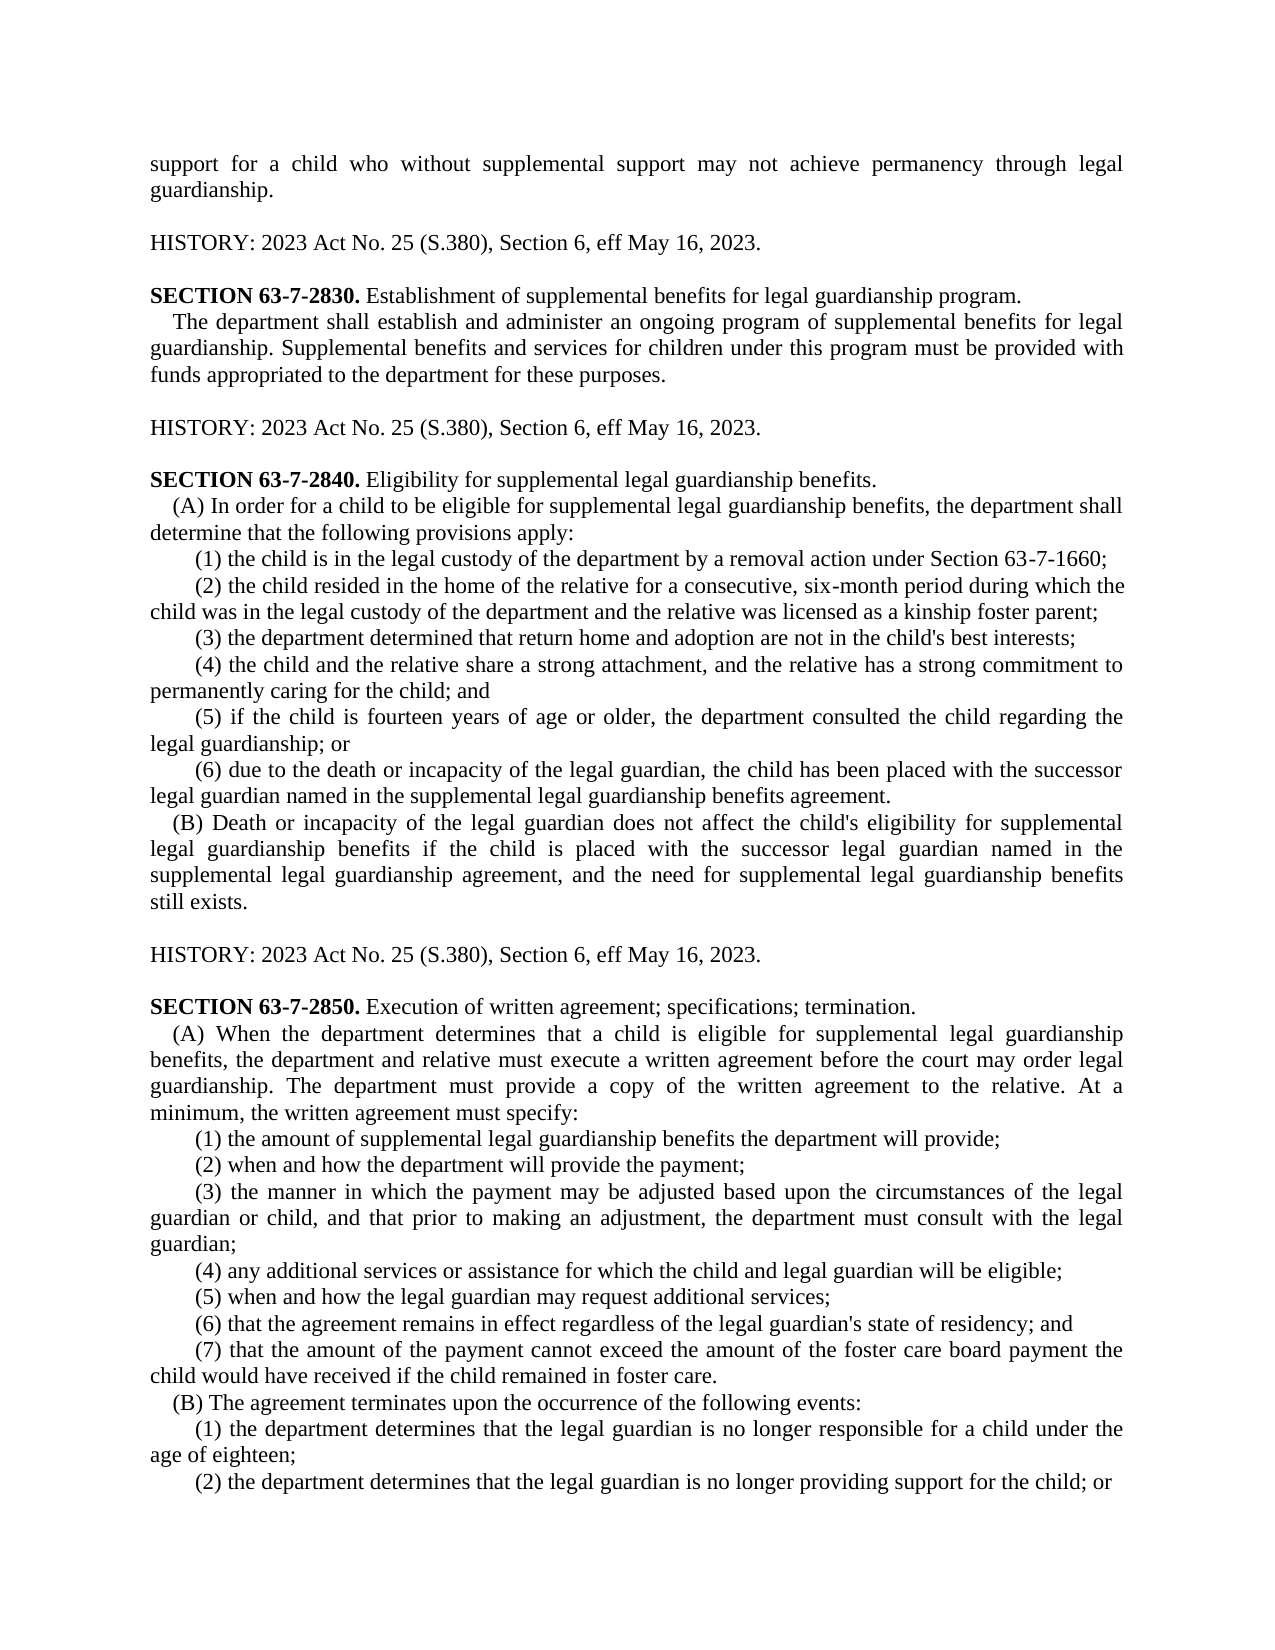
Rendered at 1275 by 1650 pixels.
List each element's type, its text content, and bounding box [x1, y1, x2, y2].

text SECTION 63-7-2850. Execution of written agreement; specifications; termination. [150, 993, 1125, 1020]
text (4) any additional services or assistance for which the child and legal guardian will be eligible; [150, 1257, 1125, 1283]
text (B) The agreement terminates upon the occurrence of the following events: [150, 1389, 1125, 1415]
text SECTION 63-7-2840. Eligibility for supplemental legal guardianship benefits. [150, 466, 1125, 493]
text SECTION 63-7-2830. Establishment of supplemental benefits for legal guardianship program. [150, 282, 1125, 308]
text HISTORY: 2023 Act No. 25 (S.380), Section 6, eff May 16, 2023. [150, 413, 1125, 440]
text (1) the department determines that the legal guardian is no longer responsible for a child under the age of eighteen; [150, 1415, 1125, 1468]
text (A) In order for a child to be eligible for supplemental legal guardianship benefits, the department shall determine that the following provisions apply: [150, 493, 1125, 545]
text (2) when and how the department will provide the payment; [150, 1151, 1125, 1178]
text HISTORY: 2023 Act No. 25 (S.380), Section 6, eff May 16, 2023. [150, 941, 1125, 967]
text (2) the department determines that the legal guardian is no longer providing support for the child; or [150, 1468, 1125, 1494]
text (1) the amount of supplemental legal guardianship benefits the department will provide; [150, 1125, 1125, 1151]
text (6) that the agreement remains in effect regardless of the legal guardian's state of residency; and [150, 1309, 1125, 1336]
text The department shall establish and administer an ongoing program of supplemental benefits for legal guardianship. Supplemental benefits and services for children under this program must be provided with funds appropriated to the department for these purposes. [150, 308, 1125, 387]
text (A) When the department determines that a child is eligible for supplemental legal guardianship benefits, the department and relative must execute a written agreement before the court may order legal guardianship. The department must provide a copy of the written agreement to the relative. At a minimum, the written agreement must specify: [150, 1020, 1125, 1125]
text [150, 150, 1125, 203]
text (2) the child resided in the home of the relative for a consecutive, six-month period during which the child was in the legal custody of the department and the relative was licensed as a kinship foster parent; [150, 572, 1125, 624]
text (5) when and how the legal guardian may request additional services; [150, 1283, 1125, 1309]
text (6) due to the death or incapacity of the legal guardian, the child has been placed with the successor legal guardian named in the supplemental legal guardianship benefits agreement. [150, 756, 1125, 809]
text (B) Death or incapacity of the legal guardian does not affect the child's eligibility for supplemental legal guardianship benefits if the child is placed with the successor legal guardian named in the supplemental legal guardianship agreement, and the need for supplemental legal guardianship benefits still exists. [150, 809, 1125, 914]
text (7) that the amount of the payment cannot exceed the amount of the foster care board payment the child would have received if the child remained in foster care. [150, 1336, 1125, 1389]
text (3) the department determined that return home and adoption are not in the child's best interests; [150, 624, 1125, 651]
text (4) the child and the relative share a strong attachment, and the relative has a strong commitment to permanently caring for the child; and [150, 651, 1125, 703]
text HISTORY: 2023 Act No. 25 (S.380), Section 6, eff May 16, 2023. [150, 229, 1125, 255]
text (5) if the child is fourteen years of age or older, the department consulted the child regarding the legal guardianship; or [150, 703, 1125, 756]
text (3) the manner in which the payment may be adjusted based upon the circumstances of the legal guardian or child, and that prior to making an adjustment, the department must consult with the legal guardian; [150, 1178, 1125, 1257]
text (1) the child is in the legal custody of the department by a removal action under Section 63-7-1660; [150, 545, 1125, 572]
